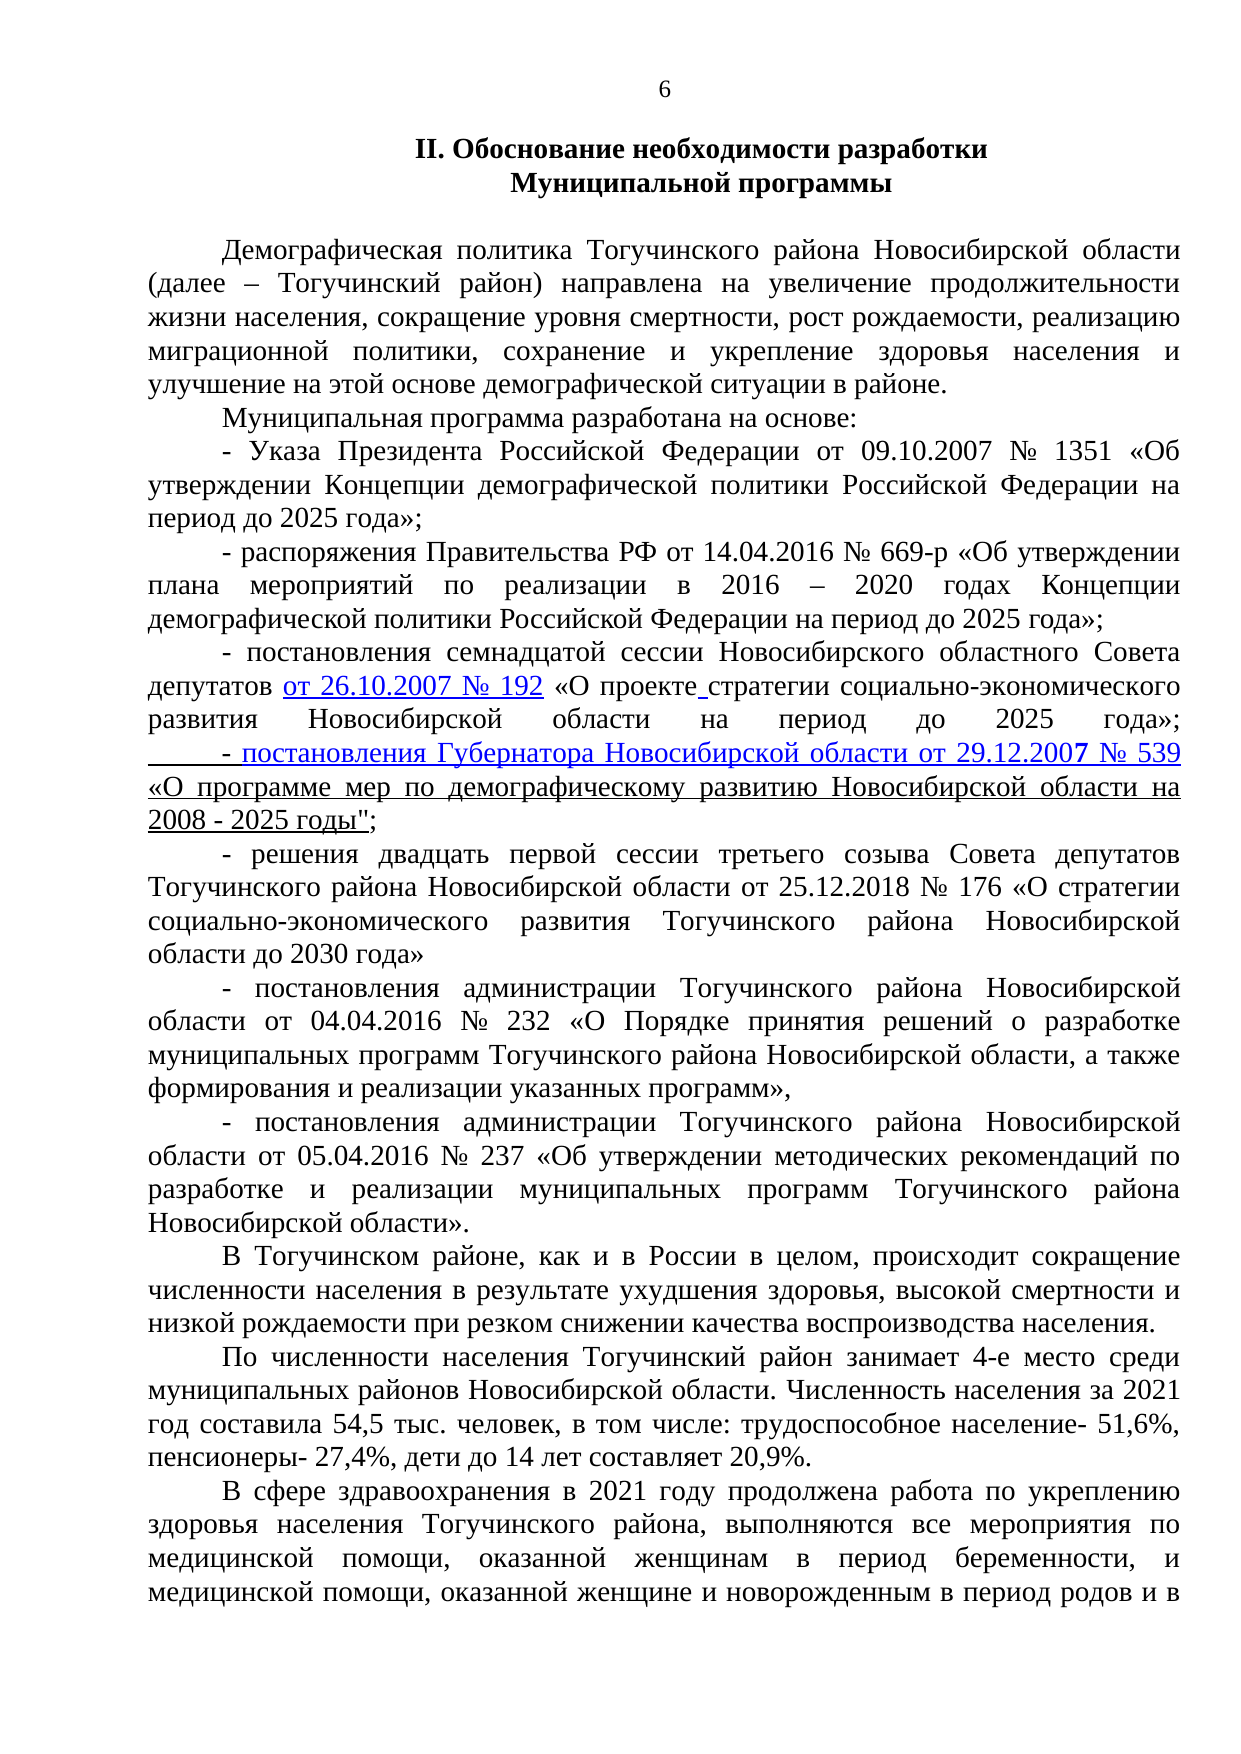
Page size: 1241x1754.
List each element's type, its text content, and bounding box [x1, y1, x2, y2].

text В Тогучинском районе, как и в России в целом, происходит сокращение численности населения в результате ухудшения здоровья, высокой смертности и низкой рождаемости при резком снижении качества воспроизводства населения. [148, 1238, 1181, 1339]
text - постановления семнадцатой сессии Новосибирского областного Совета депутатов от 26.10.2007 № 192 «О проекте стратегии социально-экономического развития Новосибирской области на период до 2025 года»; - постановления Губернатора Новосибирской области от 29.12.2007 № 539 «О программе мер по демографическому развитию Новосибирской области на 2008 - 2025 годы"; [148, 766, 1181, 798]
text - Указа Президента Российской Федерации от 09.10.2007 № 1351 «Об утверждении Концепции демографической политики Российской Федерации на период до 2025 года»; [148, 433, 1181, 534]
text Муниципальной программы [148, 165, 1181, 198]
text Муниципальная программа разработана на основе: [148, 400, 1181, 433]
text - решения двадцать первой сессии третьего созыва Совета депутатов Тогучинского района Новосибирской области от 25.12.2018 № 176 «О стратегии социально-экономического развития Тогучинского района Новосибирской области до 2030 года» [148, 836, 1181, 970]
subtitle - распоряжения Правительства РФ от 14.04.2016 № 669-р «Об утверждении плана мероприятий по реализации в 2016 – 2020 годах Концепции демографической политики Российской Федерации на период до 2025 года»; [148, 534, 1181, 634]
text Демографическая политика Тогучинского района Новосибирской области (далее – Тогучинский район) направлена на увеличение продолжительности жизни населения, сокращение уровня смертности, рост рождаемости, реализацию миграционной политики, сохранение и укрепление здоровья населения и улучшение на этой основе демографической ситуации в районе. [148, 232, 1181, 400]
text - постановления администрации Тогучинского района Новосибирской области от 04.04.2016 № 232 «О Порядке принятия решений о разработке муниципальных программ Тогучинского района Новосибирской области, а также формирования и реализации указанных программ», [148, 970, 1181, 1104]
text - постановления администрации Тогучинского района Новосибирской области от 05.04.2016 № 237 «Об утверждении методических рекомендаций по разработке и реализации муниципальных программ Тогучинского района Новосибирской области». [148, 1104, 1181, 1238]
text - постановления семнадцатой сессии Новосибирского областного Совета депутатов от 26.10.2007 № 192 «О проекте стратегии социально-экономического развития Новосибирской области на период до 2025 года»; - постановления Губернатора Новосибирской области от 29.12.2007 № 539 «О программе мер по демографическому развитию Новосибирской области на 2008 - 2025 годы"; [148, 634, 1181, 764]
text По численности населения Тогучинский район занимает 4-е место среди муниципальных районов Новосибирской области. Численность населения за 2021 год составила 54,5 тыс. человек, в том числе: трудоспособное население- 51,6%, пенсионеры- 27,4%, дети до 14 лет составляет 20,9%. [148, 1339, 1181, 1473]
text - постановления семнадцатой сессии Новосибирского областного Совета депутатов от 26.10.2007 № 192 «О проекте стратегии социально-экономического развития Новосибирской области на период до 2025 года»; - постановления Губернатора Новосибирской области от 29.12.2007 № 539 «О программе мер по демографическому развитию Новосибирской области на 2008 - 2025 годы"; [148, 799, 1181, 836]
text II. Обоснование необходимости разработки [148, 131, 1181, 165]
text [148, 1473, 1181, 1607]
